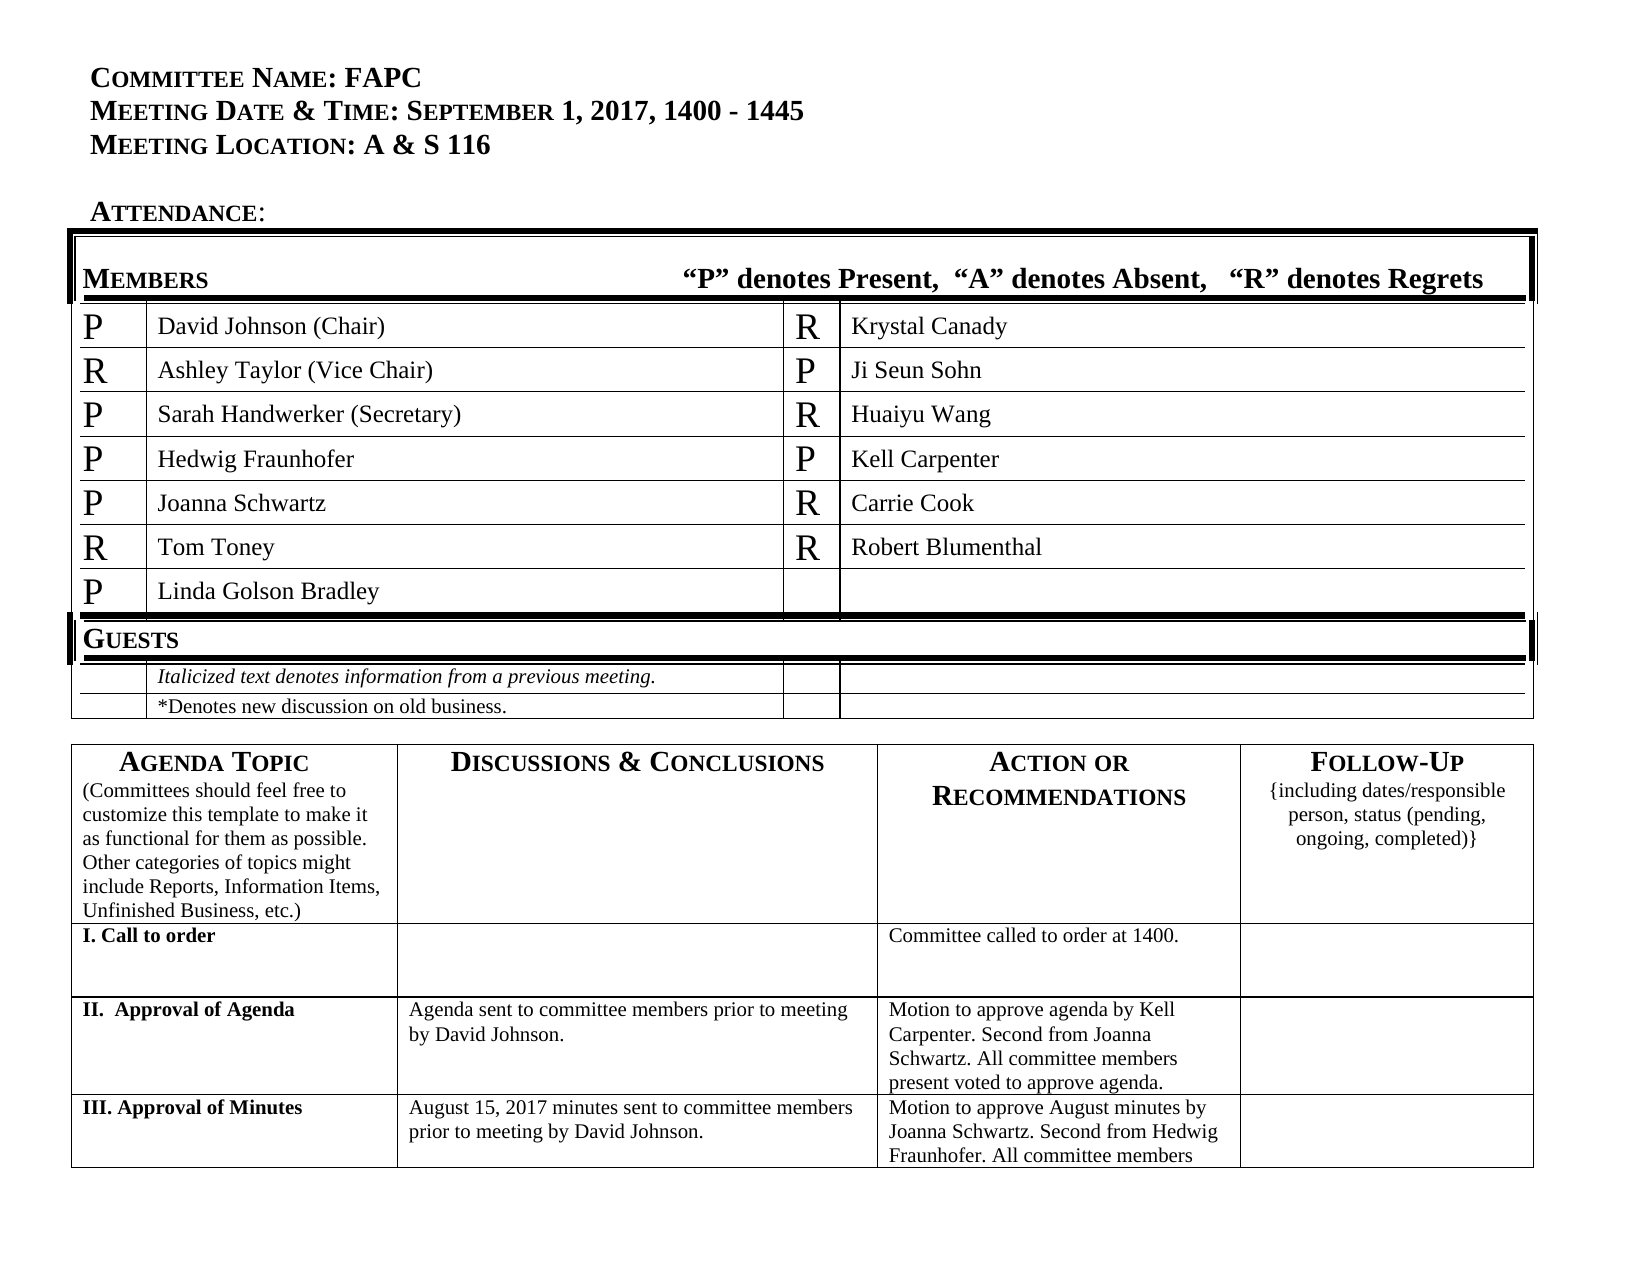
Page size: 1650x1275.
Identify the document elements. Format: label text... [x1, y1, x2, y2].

table_cell II. Approval of Agenda [72, 998, 397, 1094]
table_cell Huaiyu Wang [841, 391, 1533, 436]
text Attendance: [90, 194, 1581, 228]
table_header Discussions & Conclusions [398, 745, 877, 922]
table_cell David Johnson (Chair) [147, 304, 783, 347]
table_header Agenda Topic (Committees should feel free to customize this template to make it as functional for them as possible. Other categories of topics might include Reports, Information Items, Unfinished Business, etc.) [72, 745, 397, 922]
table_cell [398, 1095, 877, 1167]
table_cell Hedwig Fraunhofer [147, 437, 783, 480]
table_cell R [784, 525, 839, 568]
table_cell [784, 665, 839, 693]
table_cell Agenda sent to committee members prior to meeting by David Johnson. [398, 998, 877, 1094]
table_cell Sarah Handwerker (Secretary) [147, 392, 783, 436]
table_cell [841, 568, 1533, 612]
table_cell Carrie Cook [841, 480, 1533, 524]
table_cell [784, 569, 839, 612]
table_cell [841, 655, 1533, 693]
text Meeting Location: A & S 116 [90, 127, 1581, 161]
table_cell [878, 1095, 1240, 1167]
table_cell P [784, 348, 839, 391]
table_cell R [72, 524, 146, 568]
table_cell R [784, 304, 839, 347]
table_cell [784, 694, 839, 718]
text Committee Name: FAPC [90, 60, 1581, 93]
table_cell R [784, 392, 839, 436]
table_cell P [72, 480, 146, 524]
table_header Members “P” denotes Present, “A” denotes Absent, “R” denotes Regrets [76, 237, 1529, 295]
text Meeting Date & Time: September 1, 2017, 1400 - 1445 [90, 93, 1581, 127]
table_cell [72, 1095, 397, 1167]
table_cell Kell Carpenter [841, 436, 1533, 480]
table_cell [1241, 1095, 1533, 1167]
table_header Action or Recommendations [878, 745, 1240, 922]
table_cell [1241, 924, 1533, 996]
table_cell Robert Blumenthal [841, 524, 1533, 568]
table_cell P [784, 437, 839, 480]
table_cell I. Call to order [72, 924, 397, 996]
table_cell R [784, 481, 839, 524]
table_cell [398, 924, 877, 996]
table_header Follow-Up {including dates/responsible person, status (pending, ongoing, completed)} [1241, 745, 1533, 922]
table_cell P [72, 568, 146, 612]
table_cell Tom Toney [147, 525, 783, 568]
table_cell P [72, 391, 146, 436]
table_cell Ashley Taylor (Vice Chair) [147, 348, 783, 391]
table_cell Ji Seun Sohn [841, 347, 1533, 391]
table_cell Krystal Canady [841, 295, 1533, 347]
table_cell [72, 655, 146, 693]
table_cell Joanna Schwartz [147, 481, 783, 524]
table_cell Motion to approve agenda by Kell Carpenter. Second from Joanna Schwartz. All committee members present voted to approve agenda. [878, 998, 1240, 1094]
table_cell Linda Golson Bradley [147, 569, 783, 612]
table_cell [1241, 998, 1533, 1094]
table_cell P [72, 436, 146, 480]
table_cell [841, 693, 1533, 718]
table_cell P [72, 295, 146, 347]
table_cell *Denotes new discussion on old business. [147, 694, 783, 718]
table_cell R [72, 347, 146, 391]
table_cell Guests [73, 612, 1533, 655]
table_cell Committee called to order at 1400. [878, 924, 1240, 996]
table_cell Italicized text denotes information from a previous meeting. [147, 665, 783, 693]
table_cell [72, 693, 146, 718]
